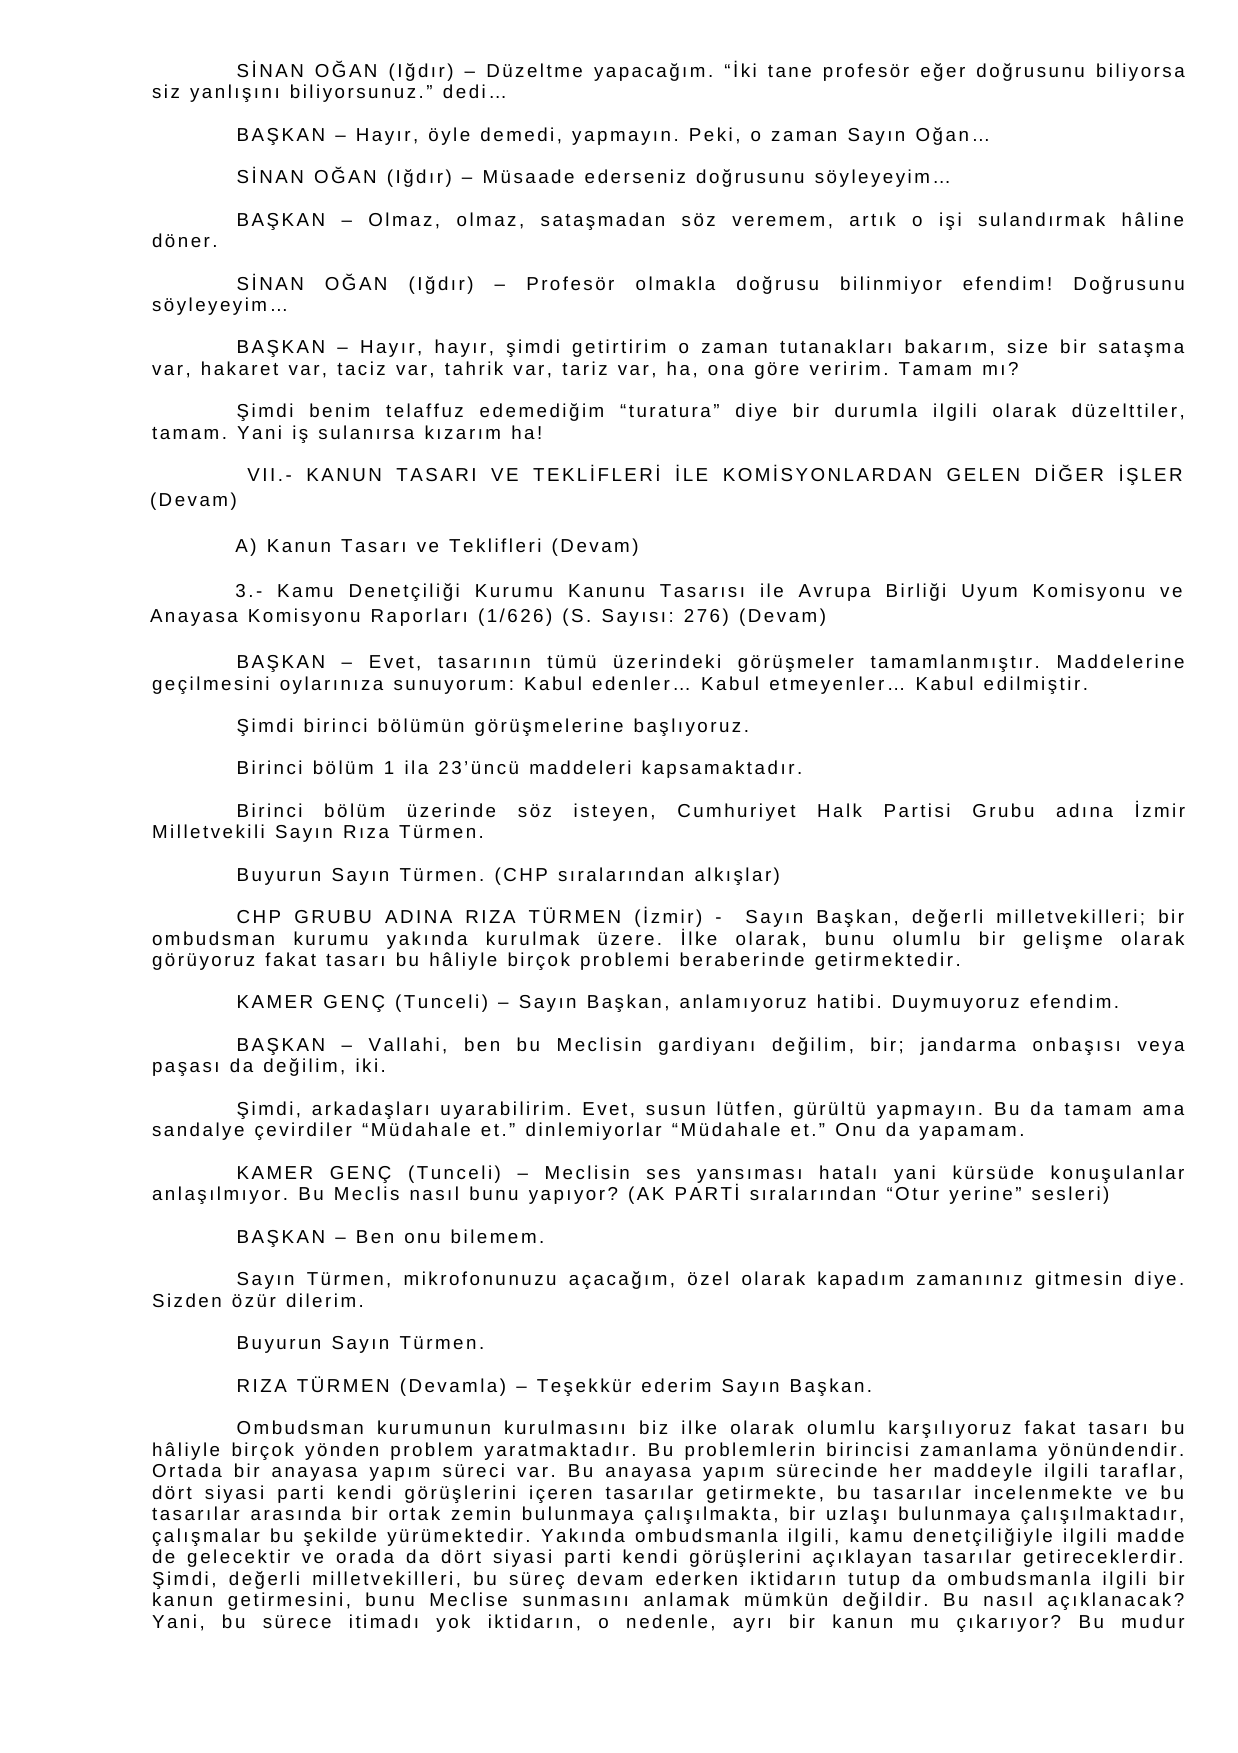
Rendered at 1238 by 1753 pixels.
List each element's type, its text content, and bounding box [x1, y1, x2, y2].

text BAŞKAN – Hayır, öyle demedi, yapmayın. Peki, o zaman Sayın Oğan… [152, 124, 1186, 145]
text SİNAN OĞAN (Iğdır) – Müsaade ederseniz doğrusunu söyleyeyim… [152, 166, 1186, 188]
text CHP GRUBU ADINA RIZA TÜRMEN (İzmir) - Sayın Başkan, değerli milletvekilleri; bir ombudsman kurumu yakında kurulmak üzere. İlke olarak, bunu olumlu bir gelişme olarak görüyoruz fakat tasarı bu hâliyle birçok problemi beraberinde getirmektedir. [152, 906, 1186, 971]
text Birinci bölüm 1 ila 23’üncü maddeleri kapsamaktadır. [152, 757, 1186, 779]
text BAŞKAN – Olmaz, olmaz, sataşmadan söz veremem, artık o işi sulandırmak hâline döner. [152, 208, 1186, 252]
text KAMER GENÇ (Tunceli) – Meclisin ses yansıması hatalı yani kürsüde konuşulanlar anlaşılmıyor. Bu Meclis nasıl bunu yapıyor? (AK PARTİ sıralarından “Otur yerine” sesleri) [152, 1162, 1186, 1205]
text BAŞKAN – Vallahi, ben bu Meclisin gardiyanı değilim, bir; jandarma onbaşısı veya paşası da değilim, iki. [152, 1034, 1186, 1077]
text VII.- KANUN TASARI VE TEKLİFLERİ İLE KOMİSYONLARDAN GELEN DİĞER İŞLER (Devam) [150, 464, 1184, 511]
text SİNAN OĞAN (Iğdır) – Profesör olmakla doğrusu bilinmiyor efendim! Doğrusunu söyleyeyim… [152, 272, 1186, 316]
text Şimdi, arkadaşları uyarabilirim. Evet, susun lütfen, gürültü yapmayın. Bu da tamam ama sandalye çevirdiler “Müdahale et.” dinlemiyorlar “Müdahale et.” Onu da yapamam. [152, 1098, 1186, 1141]
text Şimdi birinci bölümün görüşmelerine başlıyoruz. [152, 715, 1186, 736]
text BAŞKAN – Ben onu bilemem. [152, 1226, 1186, 1247]
text Buyurun Sayın Türmen. (CHP sıralarından alkışlar) [152, 863, 1186, 885]
text A) Kanun Tasarı ve Teklifleri (Devam) [150, 535, 1184, 556]
text BAŞKAN – Hayır, hayır, şimdi getirtirim o zaman tutanakları bakarım, size bir sataşma var, hakaret var, taciz var, tahrik var, tariz var, ha, ona göre veririm. Tamam mı? [152, 336, 1186, 379]
text 3.- Kamu Denetçiliği Kurumu Kanunu Tasarısı ile Avrupa Birliği Uyum Komisyonu ve Anayasa Komisyonu Raporları (1/626) (S. Sayısı: 276) (Devam) [150, 580, 1184, 627]
text BAŞKAN – Evet, tasarının tümü üzerindeki görüşmeler tamamlanmıştır. Maddelerine geçilmesini oylarınıza sunuyorum: Kabul edenler… Kabul etmeyenler… Kabul edilmiştir. [152, 651, 1186, 694]
text SİNAN OĞAN (Iğdır) – Düzeltme yapacağım. “İki tane profesör eğer doğrusunu biliyorsa siz yanlışını biliyorsunuz.” dedi… [152, 60, 1186, 103]
text Sayın Türmen, mikrofonunuzu açacağım, özel olarak kapadım zamanınız gitmesin diye. Sizden özür dilerim. [152, 1268, 1186, 1311]
text KAMER GENÇ (Tunceli) – Sayın Başkan, anlamıyoruz hatibi. Duymuyoruz efendim. [152, 991, 1186, 1013]
text Şimdi benim telaffuz edemediğim “turatura” diye bir durumla ilgili olarak düzelttiler, tamam. Yani iş sulanırsa kızarım ha! [152, 400, 1186, 443]
text Buyurun Sayın Türmen. [152, 1332, 1186, 1353]
text Birinci bölüm üzerinde söz isteyen, Cumhuriyet Halk Partisi Grubu adına İzmir Milletvekili Sayın Rıza Türmen. [152, 799, 1186, 843]
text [152, 1417, 1186, 1632]
text RIZA TÜRMEN (Devamla) – Teşekkür ederim Sayın Başkan. [152, 1374, 1186, 1396]
